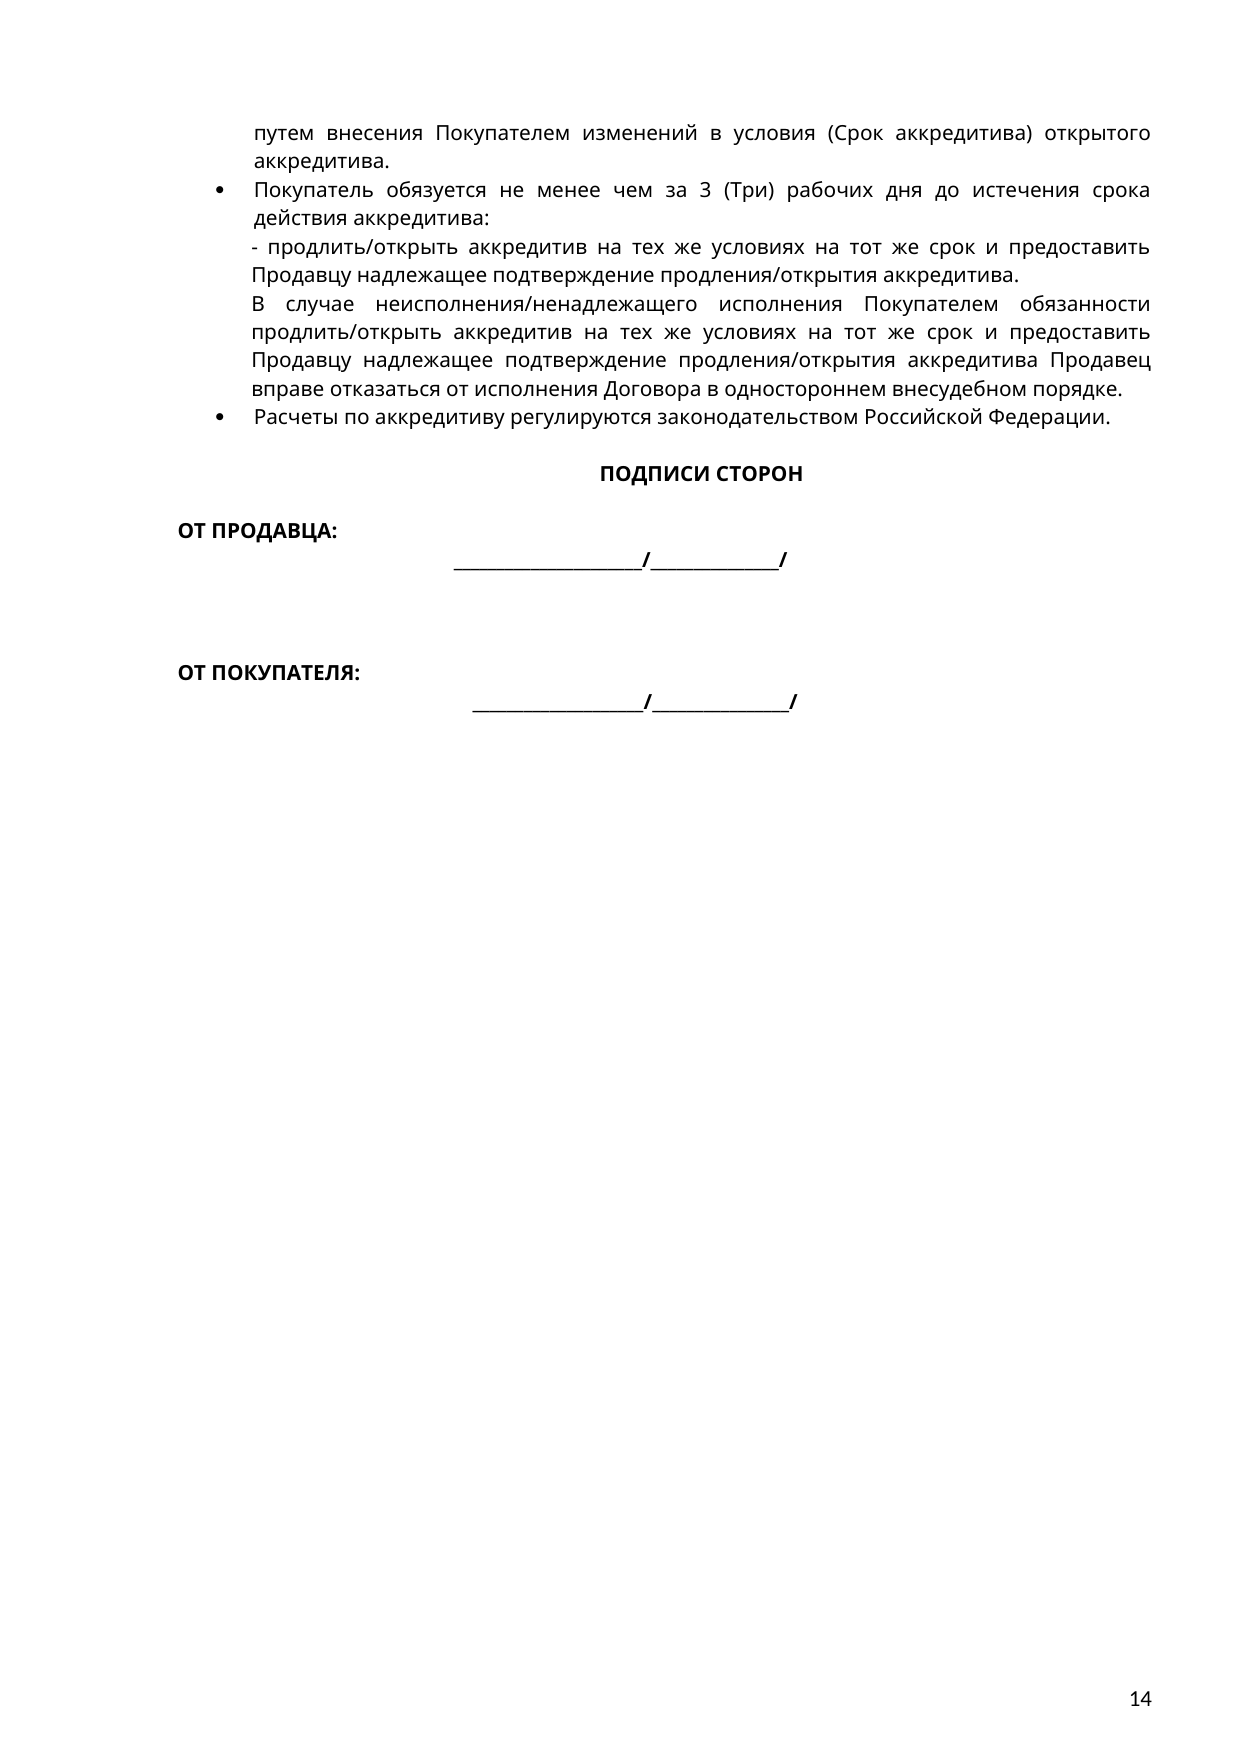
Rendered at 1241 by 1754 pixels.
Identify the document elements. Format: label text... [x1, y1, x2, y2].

text В случае неисполнения/ненадлежащего исполнения Покупателем обязанности продлить/открыть аккредитив на тех же условиях на тот же срок и предоставить Продавцу надлежащее подтверждение продления/открытия аккредитива Продавец вправе отказаться от исполнения Договора в одностороннем внесудебном порядке. [251, 289, 1152, 402]
text ПОДПИСИ СТОРОН [177, 459, 1152, 488]
list - продлить/открыть аккредитив на тех же условиях на тот же срок и предоставить Продавцу надлежащее подтверждение продления/открытия аккредитива. [251, 232, 1152, 289]
text ______________________/_______________/ [177, 545, 1152, 573]
list Покупатель обязуется не менее чем за 3 (Три) рабочих дня до истечения срока действия аккредитива: [216, 175, 1152, 232]
list Расчеты по аккредитиву регулируются законодательством Российской Федерации. [216, 402, 1152, 431]
text ОТ ПРОДАВЦА: [177, 516, 1152, 545]
text ОТ ПОКУПАТЕЛЯ: [177, 658, 1152, 687]
text ____________________/________________/ [177, 687, 1152, 715]
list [216, 118, 1152, 175]
